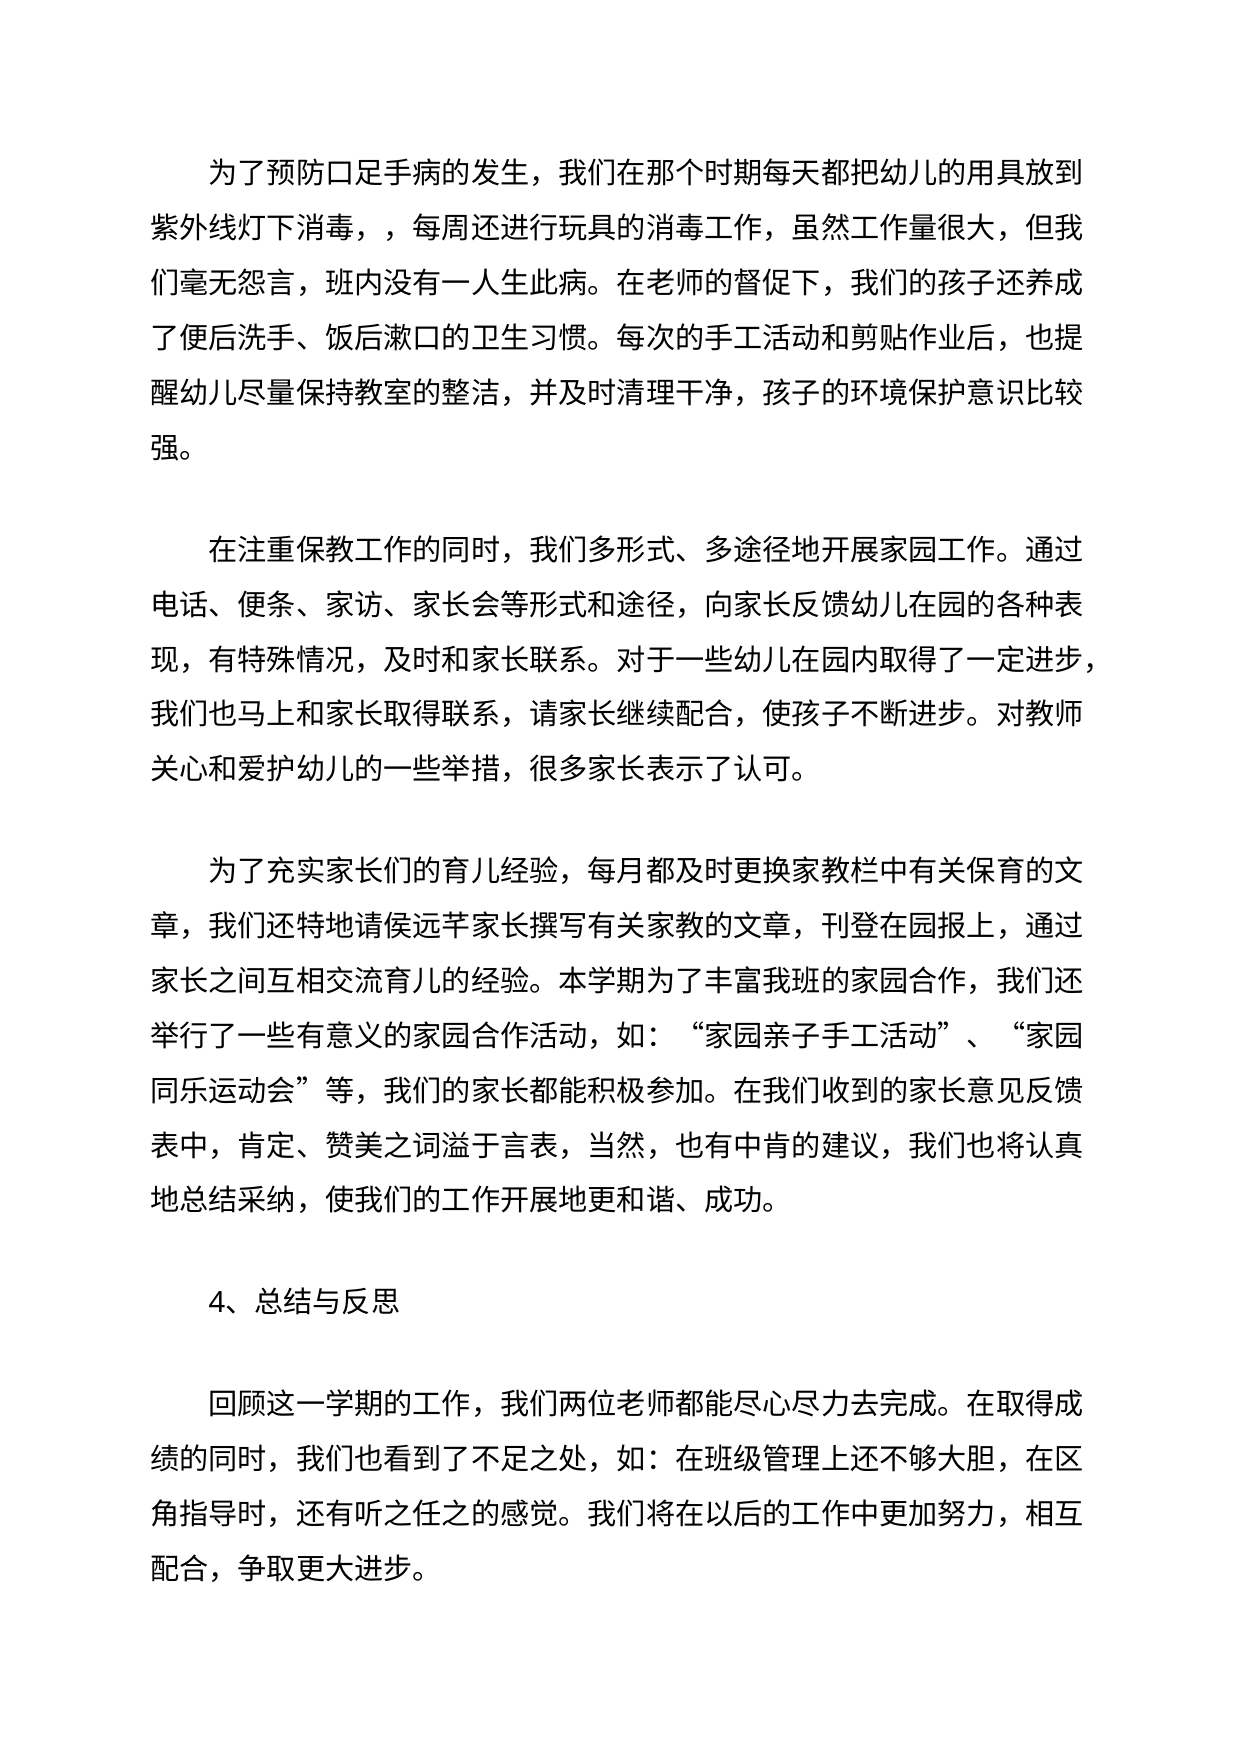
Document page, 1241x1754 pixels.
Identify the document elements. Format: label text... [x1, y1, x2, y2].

text 4、总结与反思 [150, 1279, 1090, 1321]
text 为了充实家长们的育儿经验，每月都及时更换家教栏中有关保育的文章，我们还特地请侯远芊家长撰写有关家教的文章，刊登在园报上，通过家长之间互相交流育儿的经验。本学期为了丰富我班的家园合作，我们还举行了一些有意义的家园合作活动，如：“家园亲子手工活动”、“家园同乐运动会”等，我们的家长都能积极参加。在我们收到的家长意见反馈表中，肯定、赞美之词溢于言表，当然，也有中肯的建议，我们也将认真地总结采纳，使我们的工作开展地更和谐、成功。 [150, 848, 1090, 1219]
text 在注重保教工作的同时，我们多形式、多途径地开展家园工作。通过电话、便条、家访、家长会等形式和途径，向家长反馈幼儿在园的各种表现，有特殊情况，及时和家长联系。对于一些幼儿在园内取得了一定进步，我们也马上和家长取得联系，请家长继续配合，使孩子不断进步。对教师关心和爱护幼儿的一些举措，很多家长表示了认可。 [150, 526, 1090, 788]
text 为了预防口足手病的发生，我们在那个时期每天都把幼儿的用具放到紫外线灯下消毒，，每周还进行玩具的消毒工作，虽然工作量很大，但我们毫无怨言，班内没有一人生此病。在老师的督促下，我们的孩子还养成了便后洗手、饭后漱口的卫生习惯。每次的手工活动和剪贴作业后，也提醒幼儿尽量保持教室的整洁，并及时清理干净，孩子的环境保护意识比较强。 [150, 150, 1090, 467]
text 回顾这一学期的工作，我们两位老师都能尽心尽力去完成。在取得成绩的同时，我们也看到了不足之处，如：在班级管理上还不够大胆，在区角指导时，还有听之任之的感觉。我们将在以后的工作中更加努力，相互配合，争取更大进步。 [150, 1381, 1090, 1588]
